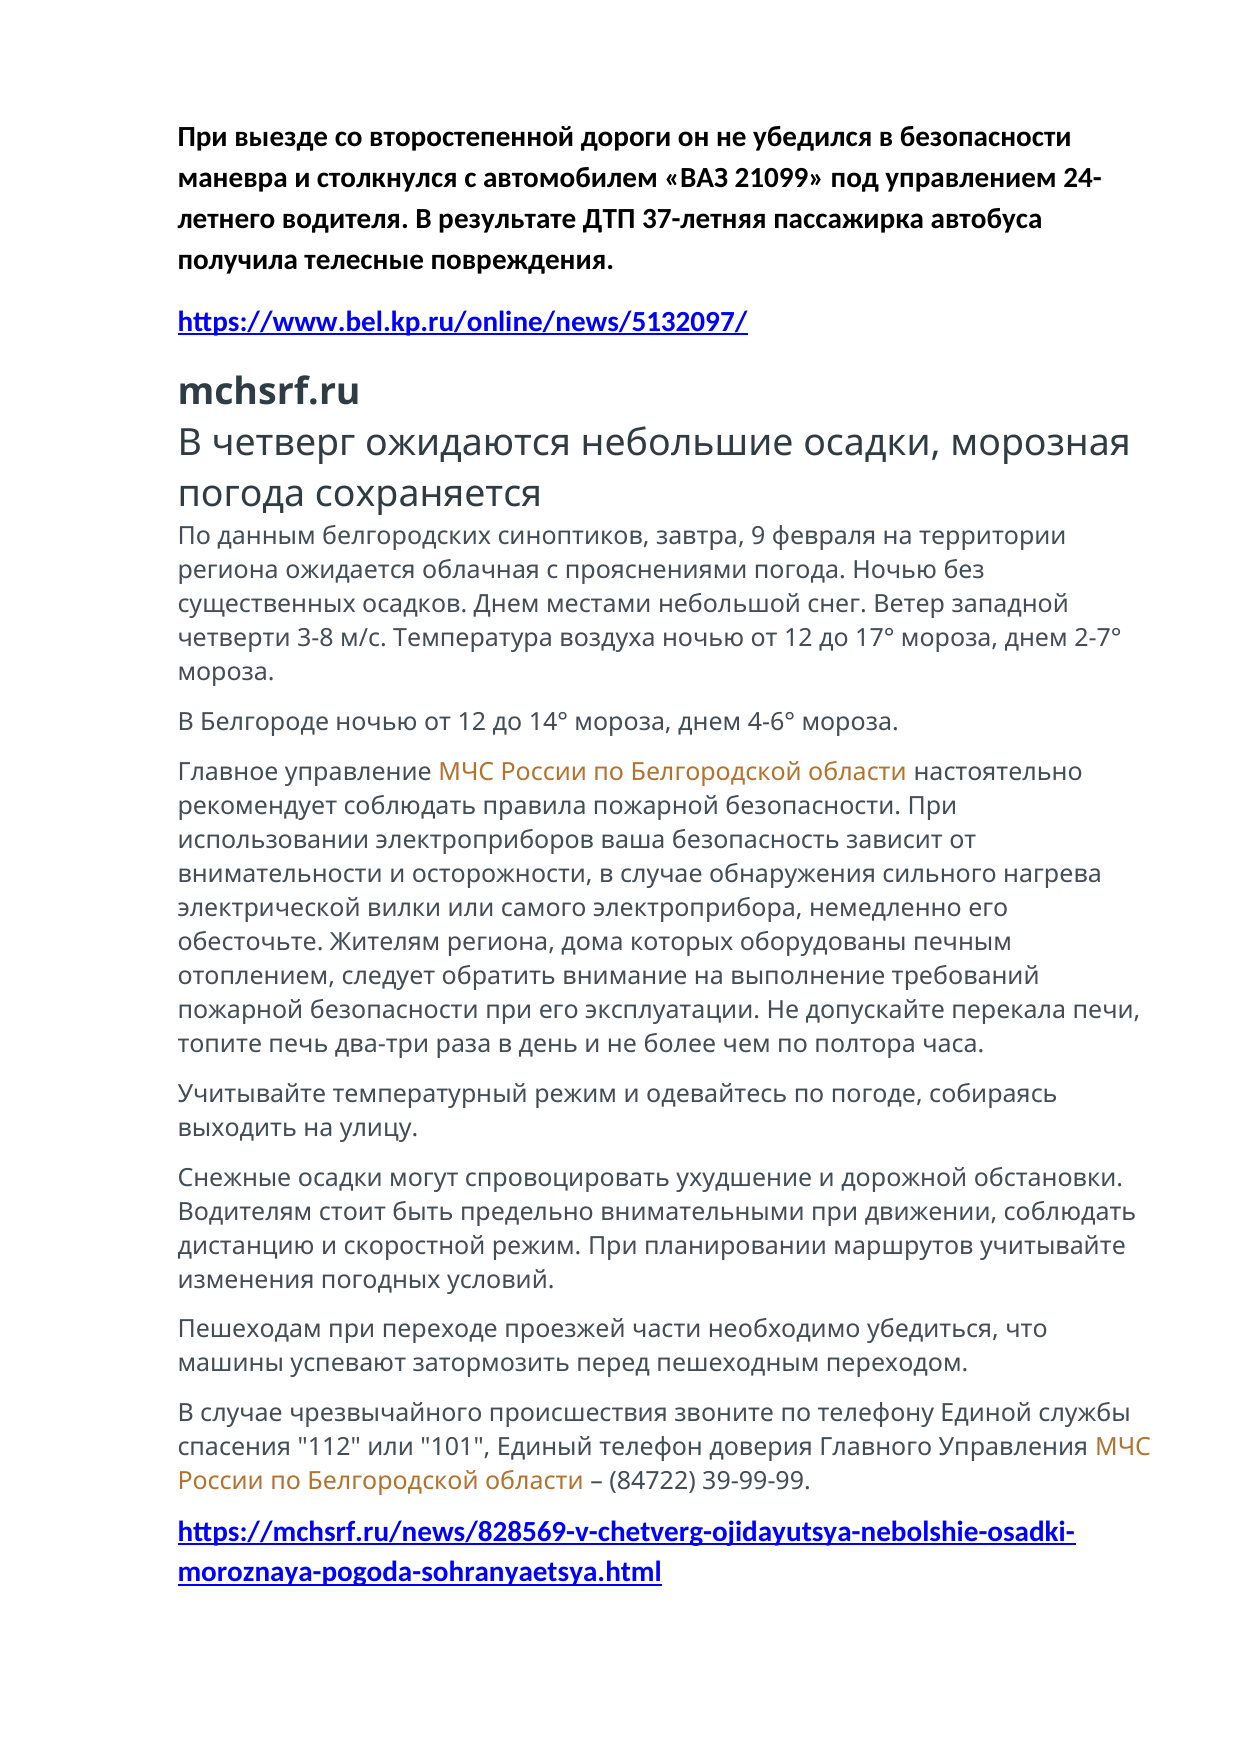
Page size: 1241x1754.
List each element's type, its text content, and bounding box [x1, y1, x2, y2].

text Пешеходам при переходе проезжей части необходимо убедиться, что машины успевают затормозить перед пешеходным переходом. [177, 1311, 1152, 1379]
text Главное управление МЧС России по Белгородской области настоятельно рекомендует соблюдать правила пожарной безопасности. При использовании электроприборов ваша безопасность зависит от внимательности и осторожности, в случае обнаружения сильного нагрева электрической вилки или самого электроприбора, немедленно его обесточьте. Жителям региона, дома которых оборудованы печным отоплением, следует обратить внимание на выполнение требований пожарной безопасности при его эксплуатации. Не допускайте перекала печи, топите печь два-три раза в день и не более чем по полтора часа. [177, 753, 1152, 1060]
text Снежные осадки могут спровоцировать ухудшение и дорожной обстановки. Водителям стоит быть предельно внимательными при движении, соблюдать дистанцию и скоростной режим. При планировании маршрутов учитывайте изменения погодных условий. [177, 1159, 1152, 1295]
text По данным белгородских синоптиков, завтра, 9 февраля на территории региона ожидается облачная с прояснениями погода. Ночью без существенных осадков. Днем местами небольшой снег. Ветер западной четверти 3-8 м/с. Температура воздуха ночью от 12 до 17° мороза, днем 2-7° мороза. [177, 518, 1152, 688]
text https://mchsrf.ru/news/828569-v-chetverg-ojidayutsya-nebolshie-osadki-moroznaya-pogoda-sohranyaetsya.html [177, 1513, 1152, 1589]
text При выезде со второстепенной дороги он не убедился в безопасности маневра и столкнулся с автомобилем «ВАЗ 21099» под управлением 24-летнего водителя. В результате ДТП 37-летняя пассажирка автобуса получила телесные повреждения. [177, 118, 1152, 277]
text mchsrf.ru [177, 364, 1152, 416]
text https://www.bel.kp.ru/online/news/5132097/ [177, 303, 1152, 338]
text В случае чрезвычайного происшествия звоните по телефону Единой службы спасения "112" или "101", Единый телефон доверия Главного Управления МЧС России по Белгородской области – (84722) 39-99-99. [177, 1395, 1152, 1497]
text Учитывайте температурный режим и одевайтесь по погоде, собираясь выходить на улицу. [177, 1075, 1152, 1143]
text В Белгороде ночью от 12 до 14° мороза, днем 4-6° мороза. [177, 703, 1152, 738]
text В четверг ожидаются небольшие осадки, морозная погода сохраняется [542, 416, 1152, 518]
